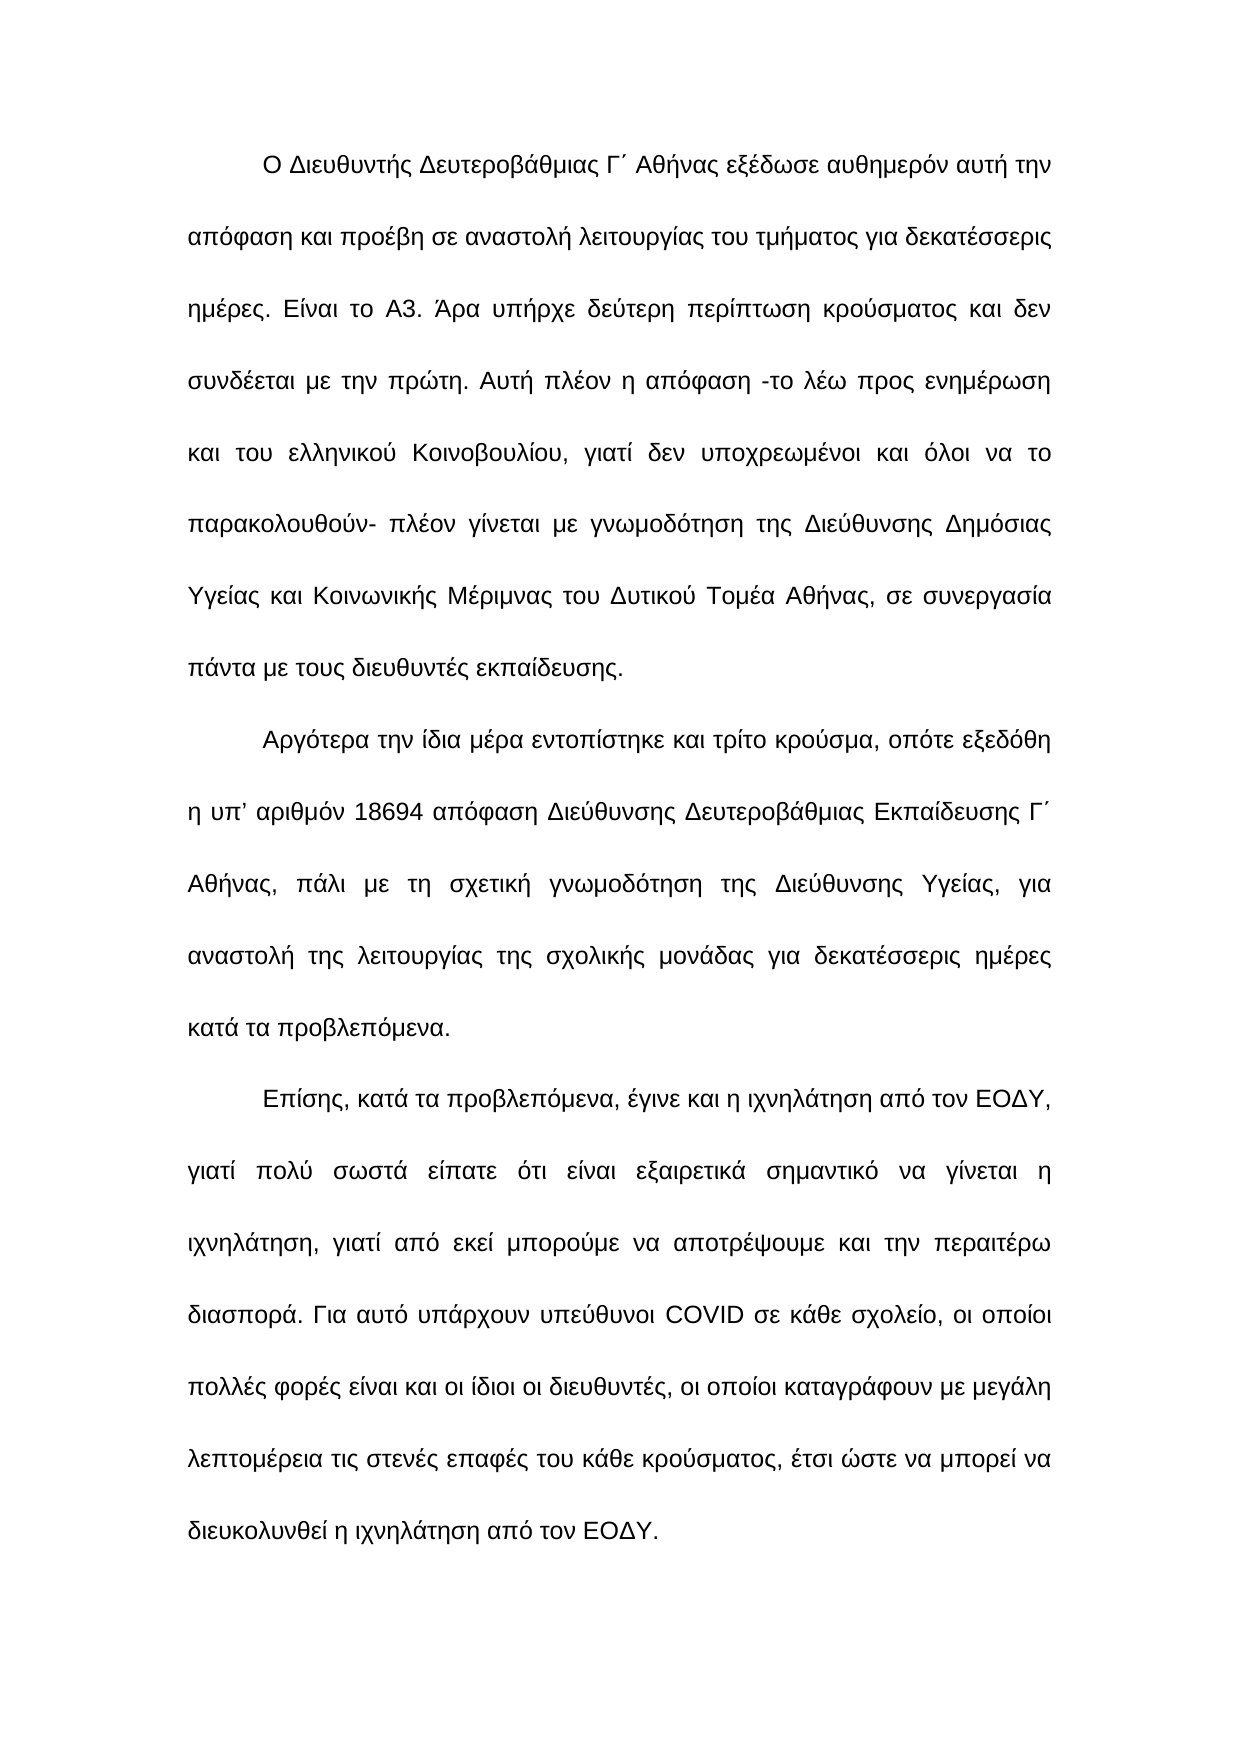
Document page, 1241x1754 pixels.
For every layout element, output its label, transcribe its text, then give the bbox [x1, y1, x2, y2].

text Αργότερα την ίδια μέρα εντοπίστηκε και τρίτο κρούσμα, οπότε εξεδόθη η υπ’ αριθμόν 18694 απόφαση Διεύθυνσης Δευτεροβάθμιας Εκπαίδευσης Γ΄ Αθήνας, πάλι με τη σχετική γνωμοδότηση της Διεύθυνσης Υγείας, για αναστολή της λειτουργίας της σχολικής μονάδας για δεκατέσσερις ημέρες κατά τα προβλεπόμενα. [187, 725, 1053, 1041]
text Ο Διευθυντής Δευτεροβάθμιας Γ΄ Αθήνας εξέδωσε αυθημερόν αυτή την απόφαση και προέβη σε αναστολή λειτουργίας του τμήματος για δεκατέσσερις ημέρες. Είναι το Α3. Άρα υπήρχε δεύτερη περίπτωση κρούσματος και δεν συνδέεται με την πρώτη. Αυτή πλέον η απόφαση -το λέω προς ενημέρωση και του ελληνικού Κοινοβουλίου, γιατί δεν υποχρεωμένοι και όλοι να το παρακολουθούν- πλέον γίνεται με γνωμοδότηση της Διεύθυνσης Δημόσιας Υγείας και Κοινωνικής Μέριμνας του Δυτικού Τομέα Αθήνας, σε συνεργασία πάντα με τους διευθυντές εκπαίδευσης. [187, 150, 1053, 682]
text Επίσης, κατά τα προβλεπόμενα, έγινε και η ιχνηλάτηση από τον ΕΟΔΥ, γιατί πολύ σωστά είπατε ότι είναι εξαιρετικά σημαντικό να γίνεται η ιχνηλάτηση, γιατί από εκεί μπορούμε να αποτρέψουμε και την περαιτέρω διασπορά. Για αυτό υπάρχουν υπεύθυνοι COVID σε κάθε σχολείο, οι οποίοι πολλές φορές είναι και οι ίδιοι οι διευθυντές, οι οποίοι καταγράφουν με μεγάλη λεπτομέρεια τις στενές επαφές του κάθε κρούσματος, έτσι ώστε να μπορεί να διευκολυνθεί η ιχνηλάτηση από τον ΕΟΔΥ. [187, 1084, 1053, 1544]
